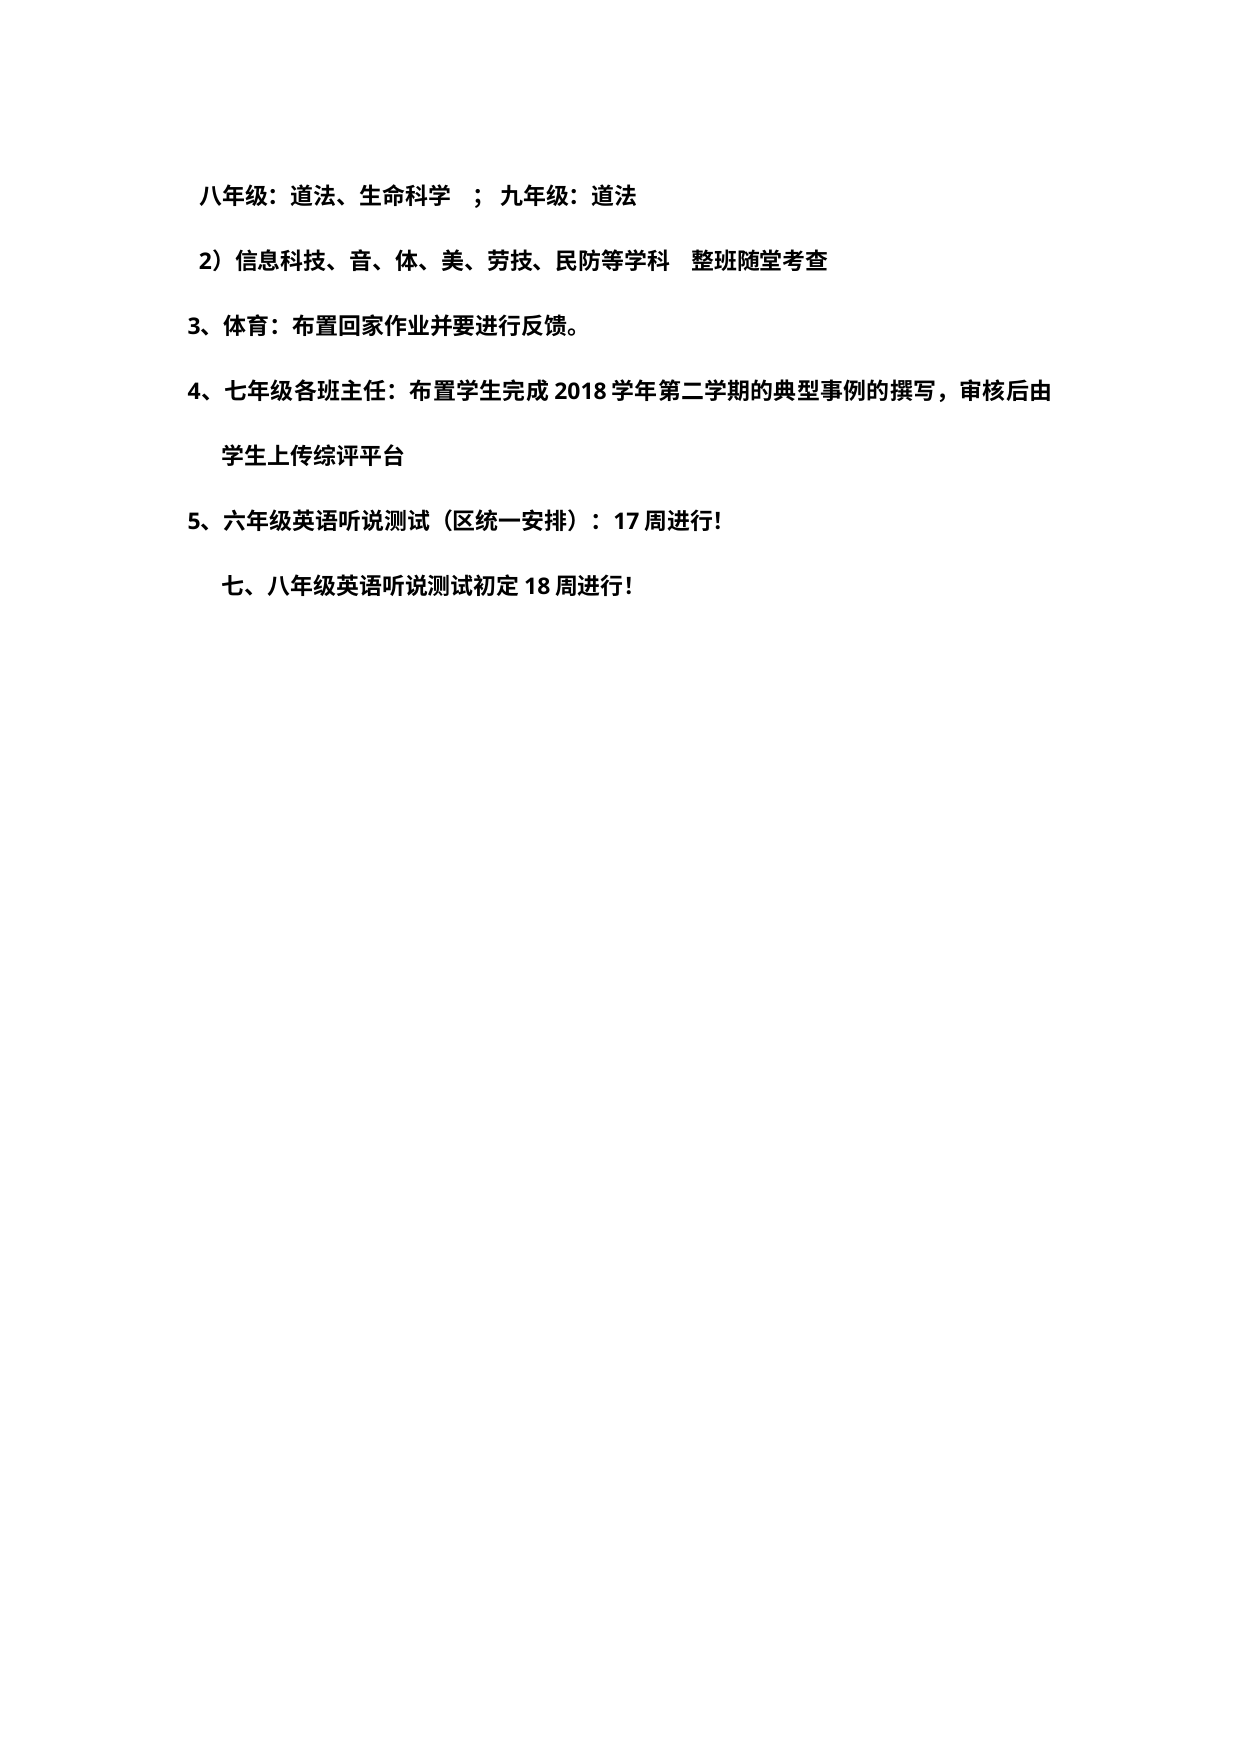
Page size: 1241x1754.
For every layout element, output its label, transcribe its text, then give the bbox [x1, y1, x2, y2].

text 3、体育：布置回家作业并要进行反馈。 [187, 292, 1053, 357]
text 5、六年级英语听说测试（区统一安排）：17周进行！ [187, 487, 1053, 552]
text 4、七年级各班主任：布置学生完成2018学年第二学期的典型事例的撰写，审核后由学生上传综评平台 [187, 357, 1053, 487]
text 八年级：道法、生命科学 ； 九年级：道法 [187, 162, 1053, 227]
text 七、八年级英语听说测试初定18周进行！ [187, 552, 1053, 617]
text 2）信息科技、音、体、美、劳技、民防等学科 整班随堂考查 [187, 227, 1053, 292]
